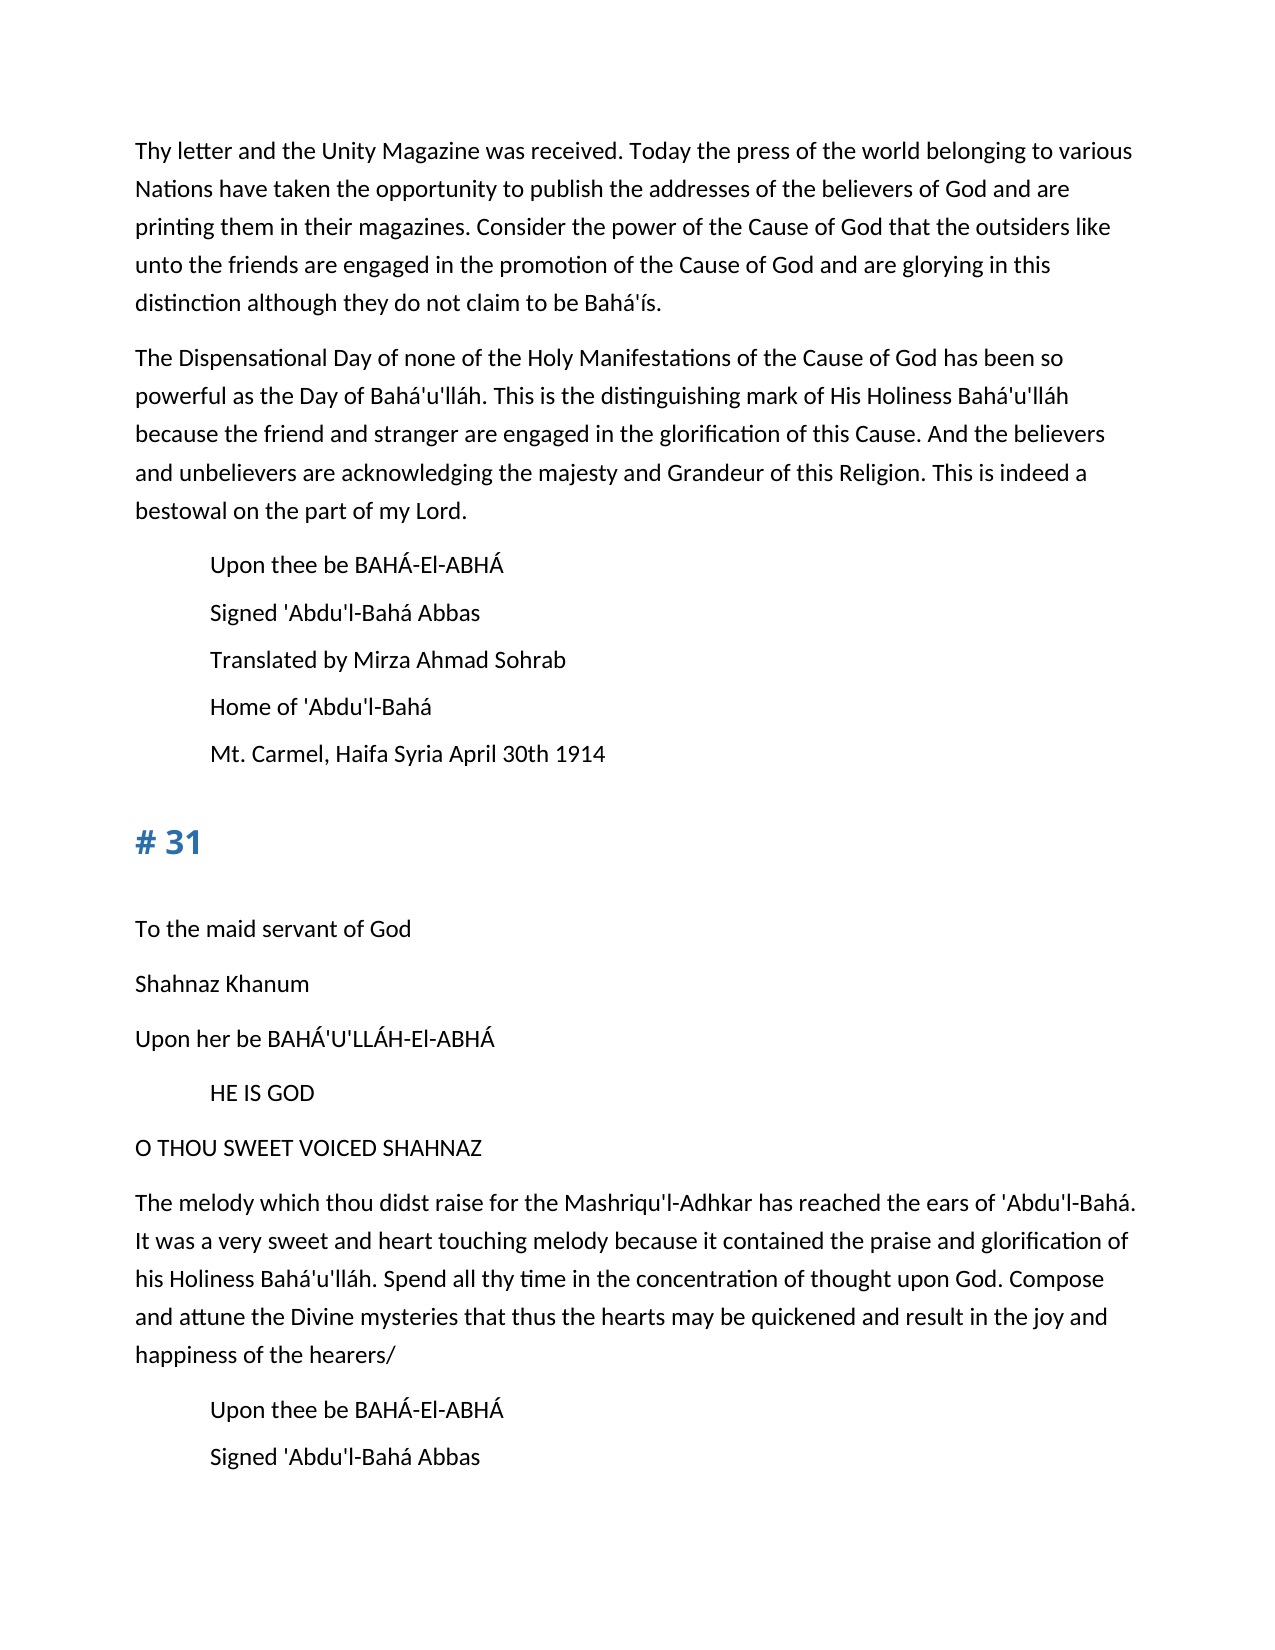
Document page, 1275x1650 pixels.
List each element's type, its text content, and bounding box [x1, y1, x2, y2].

text The melody which thou didst raise for the Mashriqu'l-Adhkar has reached the ears of 'Abdu'l-Bahá. It was a very sweet and heart touching melody because it contained the praise and glorification of his Holiness Bahá'u'lláh. Spend all thy time in the concentration of thought upon God. Compose and attune the Divine mysteries that thus the hearts may be quickened and result in the joy and happiness of the hearers/ [135, 1187, 1140, 1370]
text Upon thee be BAHÁ-El-ABHÁ [135, 549, 1140, 580]
text Home of 'Abdu'l-Bahá [135, 691, 1140, 722]
text The Dispensational Day of none of the Holy Manifestations of the Cause of God has been so powerful as the Day of Bahá'u'lláh. This is the distinguishing mark of His Holiness Bahá'u'lláh because the friend and stranger are engaged in the glorification of this Cause. And the believers and unbelievers are acknowledging the majesty and Grandeur of this Religion. This is indeed a bestowal on the part of my Lord. [135, 342, 1140, 525]
text Shahnaz Khanum [135, 968, 1140, 998]
text To the maid servant of God [135, 913, 1140, 944]
text Upon her be BAHÁ'U'LLÁH-El-ABHÁ [135, 1023, 1140, 1053]
text Translated by Mirza Ahmad Sohrab [135, 644, 1140, 674]
text Thy letter and the Unity Magazine was received. Today the press of the world belonging to various Nations have taken the opportunity to publish the addresses of the believers of God and are printing them in their magazines. Consider the power of the Cause of God that the outsiders like unto the friends are engaged in the promotion of the Cause of God and are glorying in this distinction although they do not claim to be Bahá'ís. [135, 135, 1140, 318]
text HE IS GOD [135, 1077, 1140, 1108]
text Signed 'Abdu'l-Bahá Abbas [135, 597, 1140, 627]
subtitle # 31 [135, 819, 1140, 864]
text Upon thee be BAHÁ-El-ABHÁ [135, 1394, 1140, 1425]
text O THOU SWEET VOICED SHAHNAZ [135, 1132, 1140, 1163]
text Mt. Carmel, Haifa Syria April 30th 1914 [135, 738, 1140, 769]
text Signed 'Abdu'l-Bahá Abbas [135, 1442, 1140, 1472]
